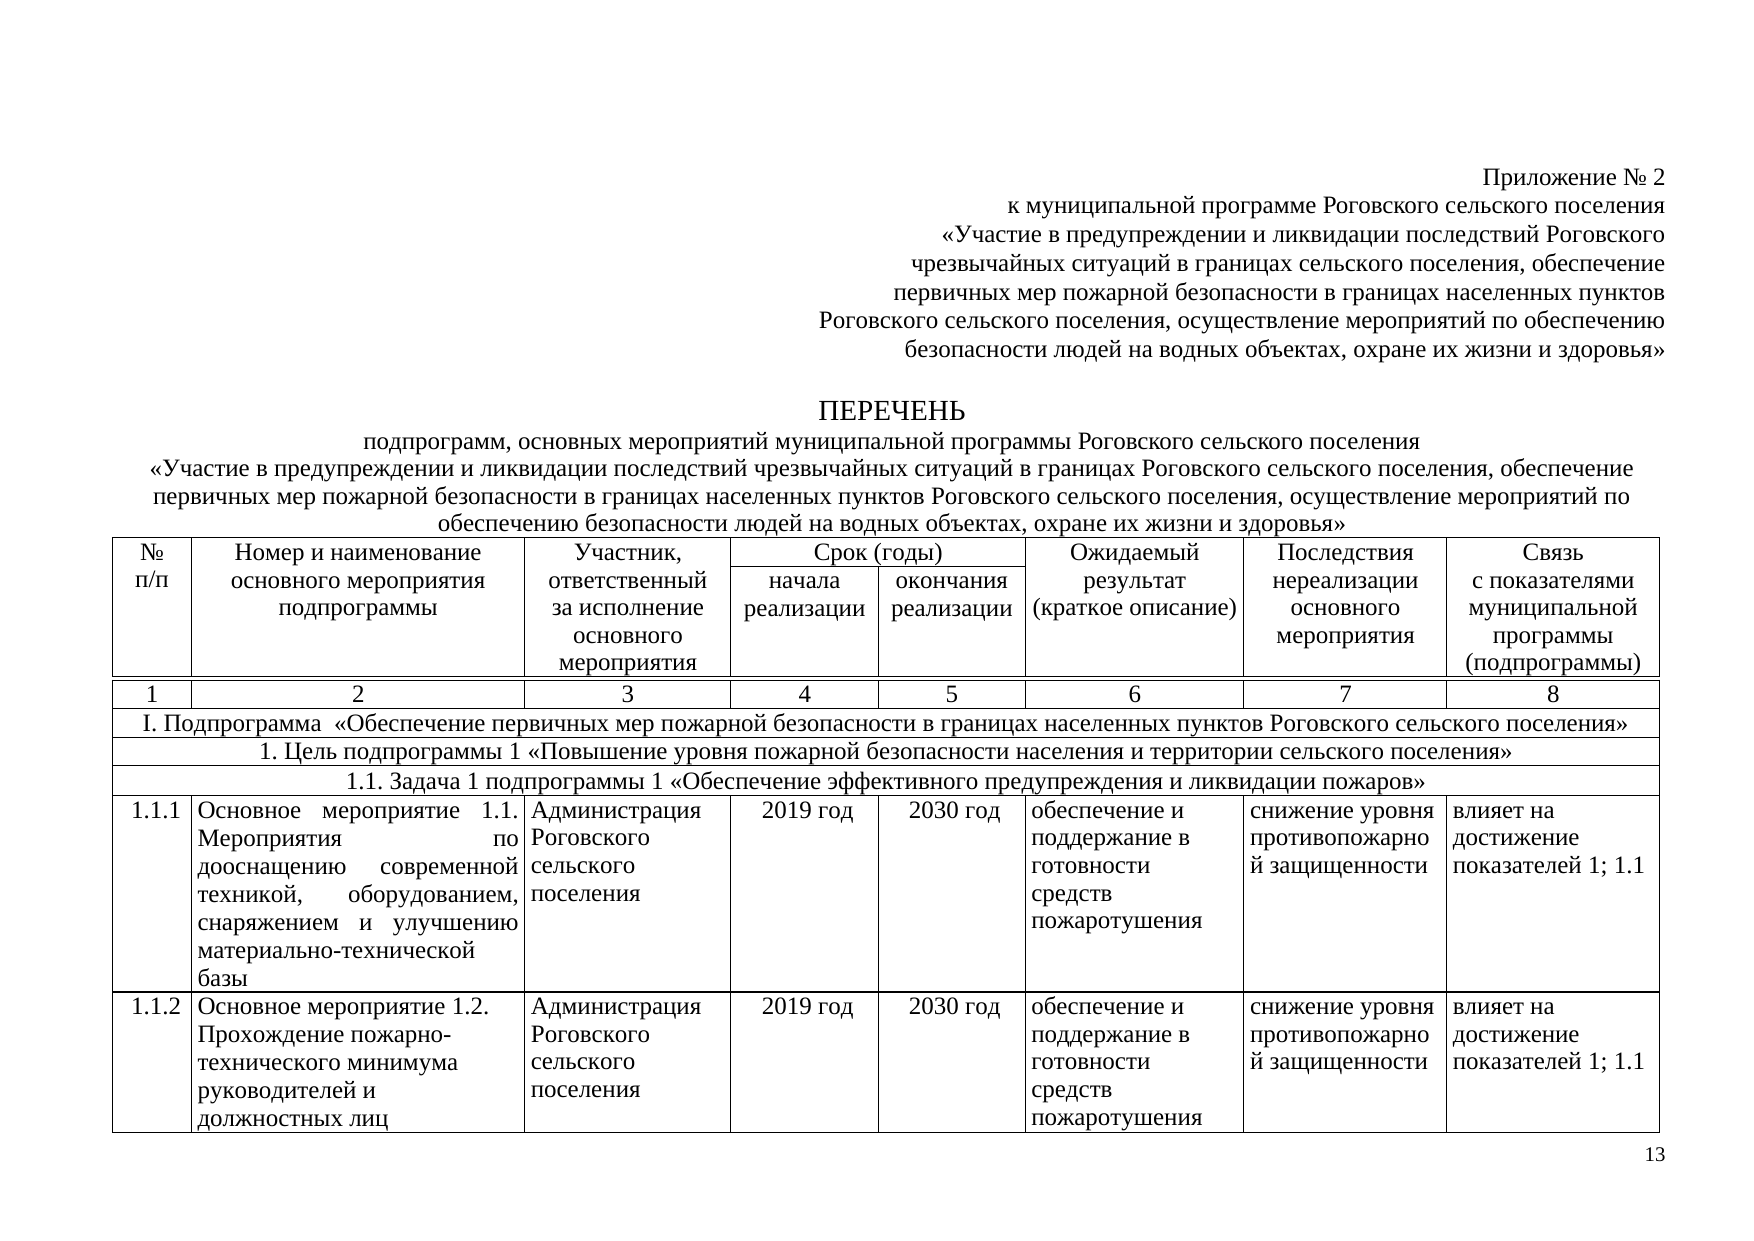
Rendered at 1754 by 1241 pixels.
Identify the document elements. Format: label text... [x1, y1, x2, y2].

table_header 1 [113, 681, 191, 708]
text к муниципальной программе Роговского сельского поселения [118, 190, 1665, 219]
table_cell 2030 год [879, 993, 1025, 1132]
table_header Участник, ответственный за исполнение основного мероприятия [525, 538, 730, 676]
table_header Последствия нереализации основного мероприятия [1244, 538, 1446, 676]
table_cell влияет на достижение показателей 1; 1.1 [1447, 796, 1659, 991]
table_header Ожидаемый результат (краткое описание) [1026, 538, 1243, 676]
table_cell Администрация Роговского сельского поселения [525, 796, 730, 991]
table_cell снижение уровня противопожарной защищенности [1244, 993, 1446, 1132]
table_header Номер и наименование основного мероприятия подпрограммы [192, 538, 524, 676]
text Приложение № 2 [118, 163, 1665, 190]
table_header 7 [1244, 681, 1446, 708]
text «Участие в предупреждении и ликвидации последствий чрезвычайных ситуаций в границах Роговского сельского поселения, обеспечение первичных мер пожарной безопасности в границах населенных пунктов Роговского сельского поселения, осуществление мероприятий по обеспечению безопасности людей на водных объектах, охране их жизни и здоровья» [118, 454, 1665, 537]
table_header 8 [1447, 681, 1659, 708]
table_header Связь с показателями муниципальной программы (подпрограммы) [1447, 538, 1659, 676]
table_header Срок (годы) [731, 538, 1025, 566]
table_cell начала реализации [731, 567, 878, 676]
text безопасности людей на водных объектах, охране их жизни и здоровья» [118, 334, 1665, 363]
table_header 5 [879, 681, 1025, 708]
text «Участие в предупреждении и ликвидации последствий Роговского [118, 219, 1665, 248]
text первичных мер пожарной безопасности в границах населенных пунктов [118, 277, 1665, 305]
table_cell обеспечение и поддержание в готовности средств пожаротушения [1026, 993, 1243, 1132]
table_cell обеспечение и поддержание в готовности средств пожаротушения [1026, 796, 1243, 991]
table_cell окончания реализации [879, 567, 1025, 676]
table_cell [525, 993, 730, 1132]
text Роговского сельского поселения, осуществление мероприятий по обеспечению [118, 305, 1665, 334]
table_cell Основное мероприятие 1.1. Мероприятия по дооснащению современной техникой, оборудованием, снаряжением и улучшению материально-технической базы [192, 796, 524, 991]
table_cell 2019 год [731, 993, 878, 1132]
table_cell 2030 год [879, 796, 1025, 991]
table_cell 1.1.2 [113, 993, 191, 1132]
table_cell снижение уровня противопожарной защищенности [1244, 796, 1446, 991]
table_cell 1.1. Задача 1 подпрограммы 1 «Обеспечение эффективного предупреждения и ликвидации пожаров» [113, 766, 1659, 795]
table_cell влияет на достижение показателей 1; 1.1 [1447, 993, 1659, 1132]
table_cell 1. Цель подпрограммы 1 «Повышение уровня пожарной безопасности населения и территории сельского поселения» [113, 738, 1659, 765]
text ПЕРЕЧЕНЬ [118, 395, 1665, 427]
table_header 4 [731, 681, 878, 708]
table_header 3 [525, 681, 730, 708]
table_header 2 [192, 681, 524, 708]
table_cell Основное мероприятие 1.2. Прохождение пожарно- технического минимума руководителей и должностных лиц [192, 993, 524, 1132]
table_cell I. Подпрограмма «Обеспечение первичных мер пожарной безопасности в границах населенных пунктов Роговского сельского поселения» [113, 709, 1659, 737]
text чрезвычайных ситуаций в границах сельского поселения, обеспечение [118, 248, 1665, 277]
table_cell 1.1.1 [113, 796, 191, 991]
table_cell 2019 год [731, 796, 878, 991]
text подпрограмм, основных мероприятий муниципальной программы Роговского сельского поселения [118, 427, 1665, 454]
table_header 6 [1026, 681, 1243, 708]
table_header № п/п [113, 538, 191, 676]
